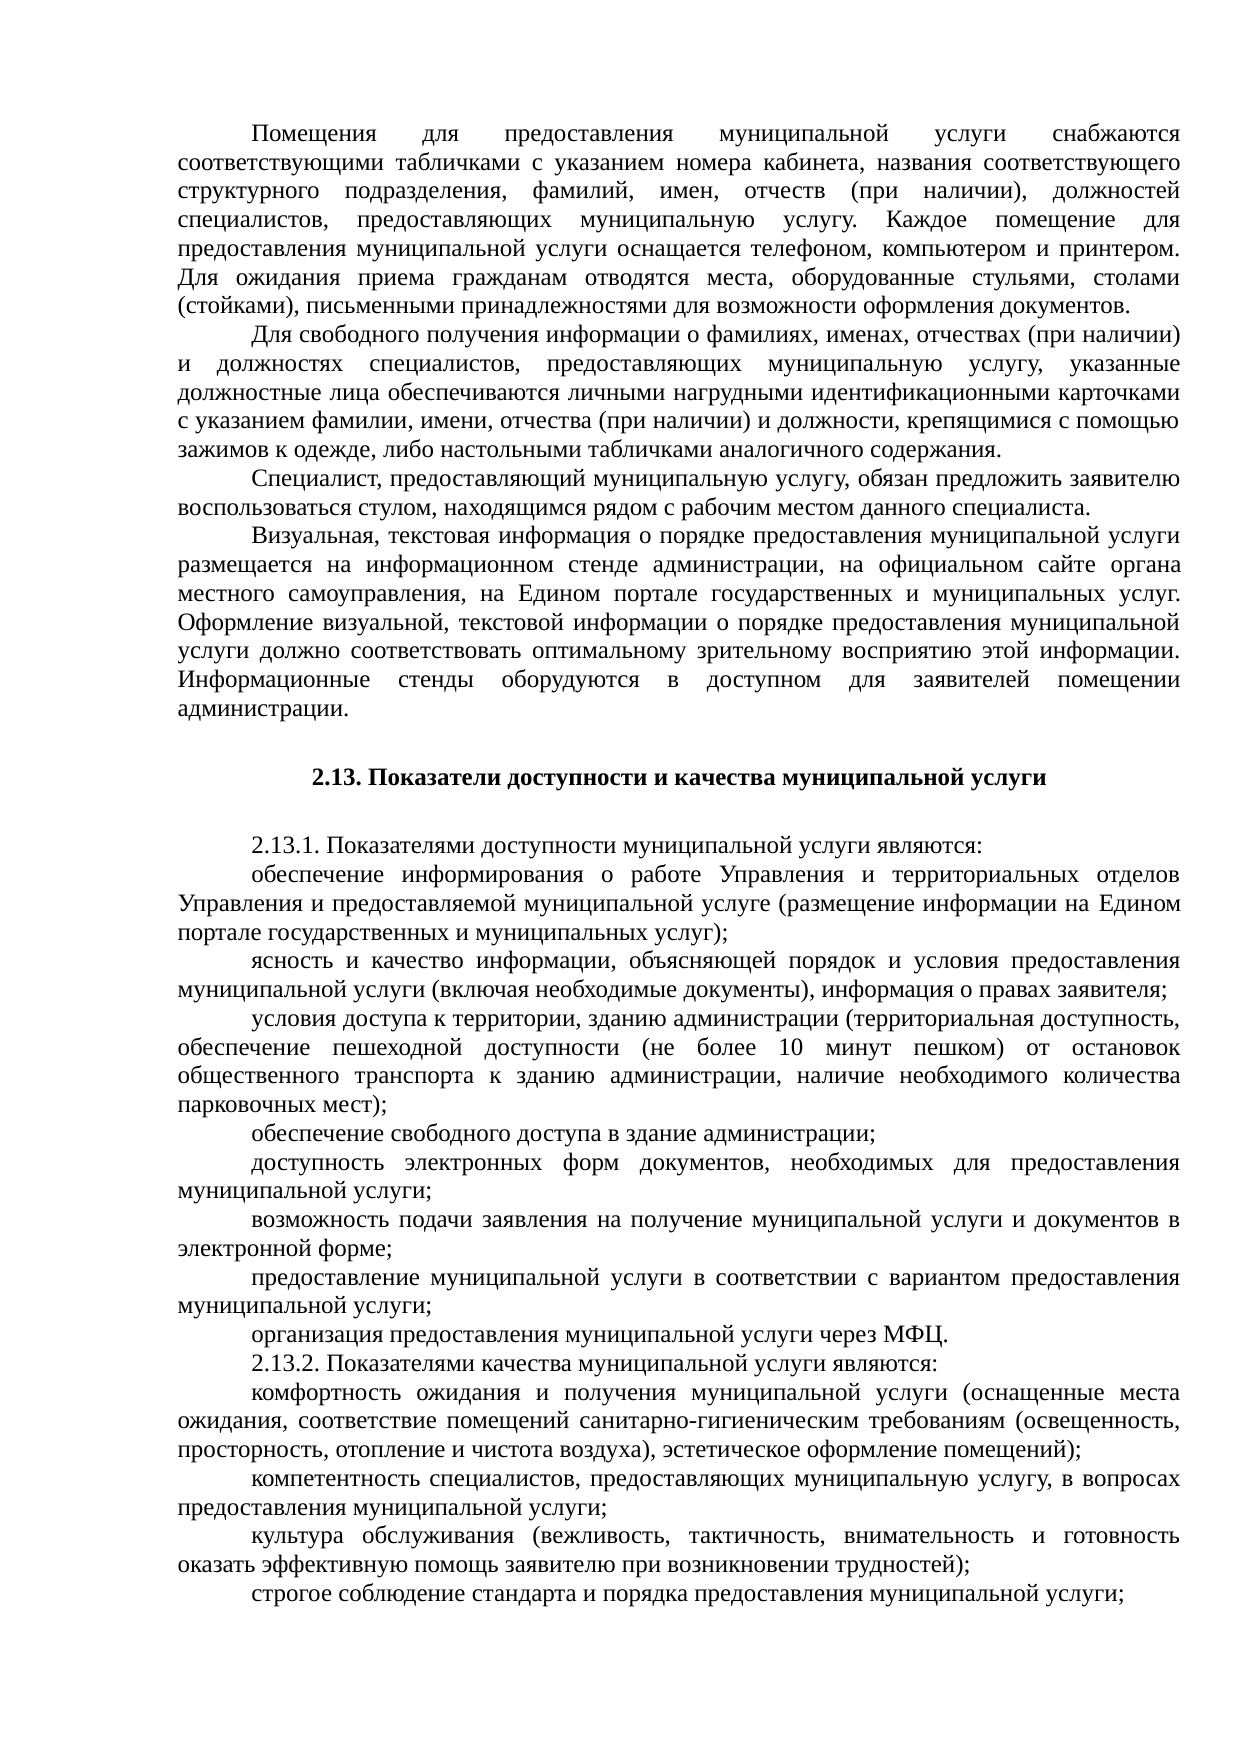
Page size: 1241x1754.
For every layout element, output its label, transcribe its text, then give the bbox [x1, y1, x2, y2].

text доступность электронных форм документов, необходимых для предоставления муниципальной услуги; [177, 1147, 1181, 1204]
text ясность и качество информации, объясняющей порядок и условия предоставления муниципальной услуги (включая необходимые документы), информация о правах заявителя; [177, 946, 1181, 1003]
text культура обслуживания (вежливость, тактичность, внимательность и готовность оказать эффективную помощь заявителю при возникновении трудностей); [177, 1521, 1181, 1578]
text Помещения для предоставления муниципальной услуги снабжаются соответствующими табличками с указанием номера кабинета, названия соответствующего структурного подразделения, фамилий, имен, отчеств (при наличии), должностей специалистов, предоставляющих муниципальную услугу. Каждое помещение для предоставления муниципальной услуги оснащается телефоном, компьютером и принтером. Для ожидания приема гражданам отводятся места, оборудованные стульями, столами (стойками), письменными принадлежностями для возможности оформления документов. [177, 118, 1181, 319]
text возможность подачи заявления на получение муниципальной услуги и документов в электронной форме; [177, 1204, 1181, 1262]
text 2.13.1. Показателями доступности муниципальной услуги являются: [177, 831, 1181, 859]
text 2.13.2. Показателями качества муниципальной услуги являются: [177, 1348, 1181, 1377]
text предоставление муниципальной услуги в соответствии с вариантом предоставления муниципальной услуги; [177, 1262, 1181, 1319]
text 2.13. Показатели доступности и качества муниципальной услуги [177, 762, 1181, 791]
text Визуальная, текстовая информация о порядке предоставления муниципальной услуги размещается на информационном стенде администрации, на официальном сайте органа местного самоуправления, на Едином портале государственных и муниципальных услуг. Оформление визуальной, текстовой информации о порядке предоставления муниципальной услуги должно соответствовать оптимальному зрительному восприятию этой информации. Информационные стенды оборудуются в доступном для заявителей помещении администрации. [177, 521, 1181, 722]
text компетентность специалистов, предоставляющих муниципальную услугу, в вопросах предоставления муниципальной услуги; [177, 1463, 1181, 1521]
text комфортность ожидания и получения муниципальной услуги (оснащенные места ожидания, соответствие помещений санитарно-гигиеническим требованиям (освещенность, просторность, отопление и чистота воздуха), эстетическое оформление помещений); [177, 1377, 1181, 1463]
text организация предоставления муниципальной услуги через МФЦ. [177, 1319, 1181, 1348]
text обеспечение свободного доступа в здание администрации; [177, 1118, 1181, 1147]
text Для свободного получения информации о фамилиях, именах, отчествах (при наличии) и должностях специалистов, предоставляющих муниципальную услугу, указанные должностные лица обеспечиваются личными нагрудными идентификационными карточками с указанием фамилии, имени, отчества (при наличии) и должности, крепящимися с помощью зажимов к одежде, либо настольными табличками аналогичного содержания. [177, 319, 1181, 463]
text Специалист, предоставляющий муниципальную услугу, обязан предложить заявителю воспользоваться стулом, находящимся рядом с рабочим местом данного специалиста. [177, 463, 1181, 521]
text строгое соблюдение стандарта и порядка предоставления муниципальной услуги; [177, 1578, 1181, 1607]
text обеспечение информирования о работе Управления и территориальных отделов Управления и предоставляемой муниципальной услуге (размещение информации на Едином портале государственных и муниципальных услуг); [177, 859, 1181, 946]
text условия доступа к территории, зданию администрации (территориальная доступность, обеспечение пешеходной доступности (не более 10 минут пешком) от остановок общественного транспорта к зданию администрации, наличие необходимого количества парковочных мест); [177, 1003, 1181, 1118]
